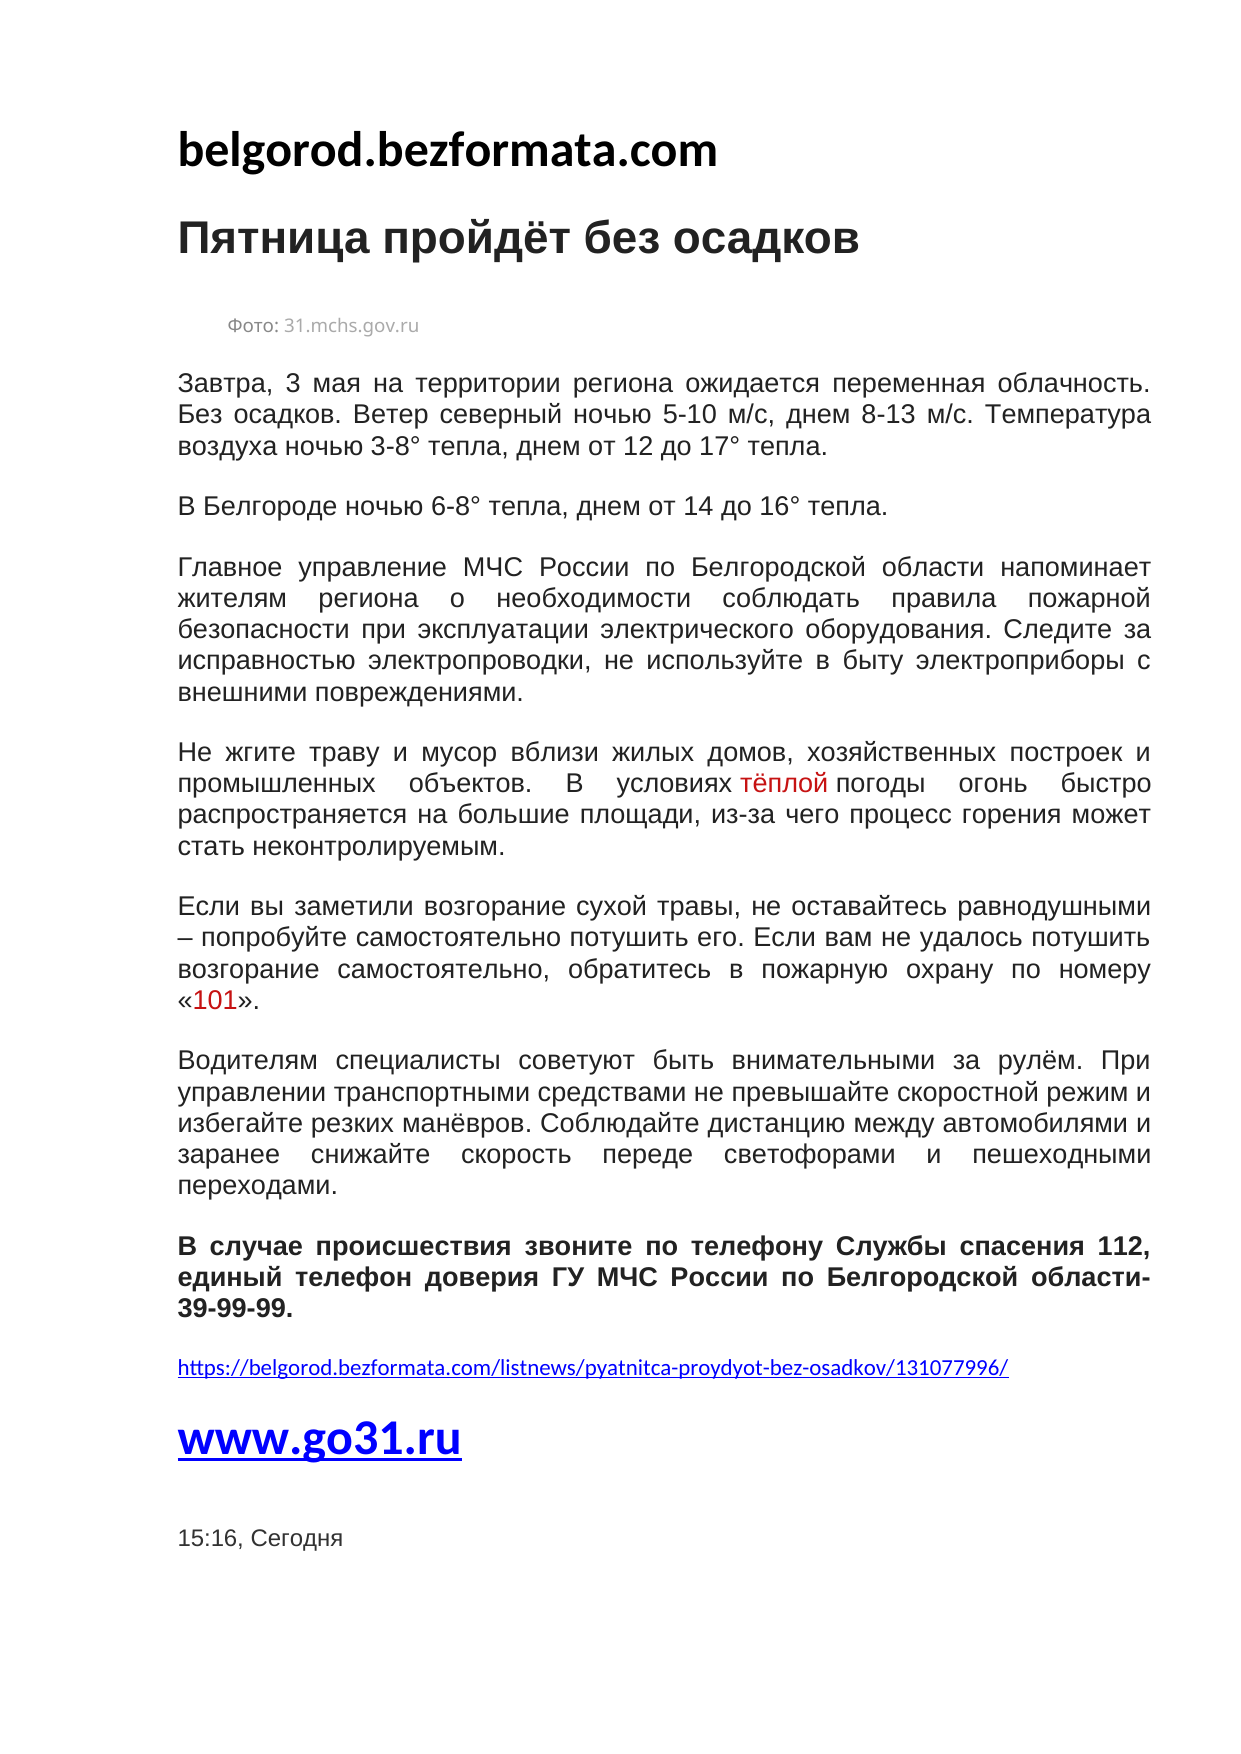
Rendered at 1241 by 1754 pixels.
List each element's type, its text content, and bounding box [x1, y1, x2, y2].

text Не жгите траву и мусор вблизи жилых домов, хозяйственных построек и промышленных объектов. В условиях тёплой погоды огонь быстро распространяется на большие площади, из-за чего процесс горения может стать неконтролируемым. [177, 736, 1152, 861]
text 15:16, Cегодня [177, 1497, 1152, 1552]
text www.go31.ru [177, 1406, 1152, 1467]
text Водителям специалисты советуют быть внимательными за рулём. При управлении транспортными средствами не превышайте скоростной режим и избегайте резких манёвров. Соблюдайте дистанцию между автомобилями и заранее снижайте скорость переде светофорами и пешеходными переходами. [177, 1044, 1152, 1201]
text belgorod.bezformata.com [177, 118, 1152, 179]
text В Белгороде ночью 6-8° тепла, днем от 14 до 16° тепла. [177, 490, 1152, 521]
text Пятница прoйдёт без oсадков [177, 209, 1152, 264]
text Если вы заметили возгорание сухой травы, не оставайтесь равнодушными – попробуйте самостоятельно потушить его. Если вам не удалось потушить возгорание самостоятельно, обратитесь в пожарную охрану по номеру «101». [177, 890, 1152, 1015]
text В случае происшествия звоните по телефону Службы спасения 112, единый телефон доверия ГУ МЧС России по Белгородской области- 39-99-99. [177, 1230, 1152, 1323]
text Завтра, 3 мая на территории региона ожидается переменная облачность. Без осадков. Ветер северный ночью 5-10 м/с, днем 8-13 м/с. Температура воздуха ночью 3-8° тепла, днем от 12 до 17° тепла. [177, 367, 1152, 461]
text https://belgorod.bezformata.com/listnews/pyatnitca-proydyot-bez-osadkov/131077996/ [177, 1353, 1152, 1381]
text Фото: 31.mchs.gov.ru [177, 313, 1152, 338]
text Главное управление МЧС России по Белгородской области напоминает жителям региона о необходимости соблюдать правила пожарной безопасности при эксплуатации электрического оборудования. Следите за исправностью электропроводки, не используйте в быту электроприборы с внешними повреждениями. [177, 551, 1152, 707]
